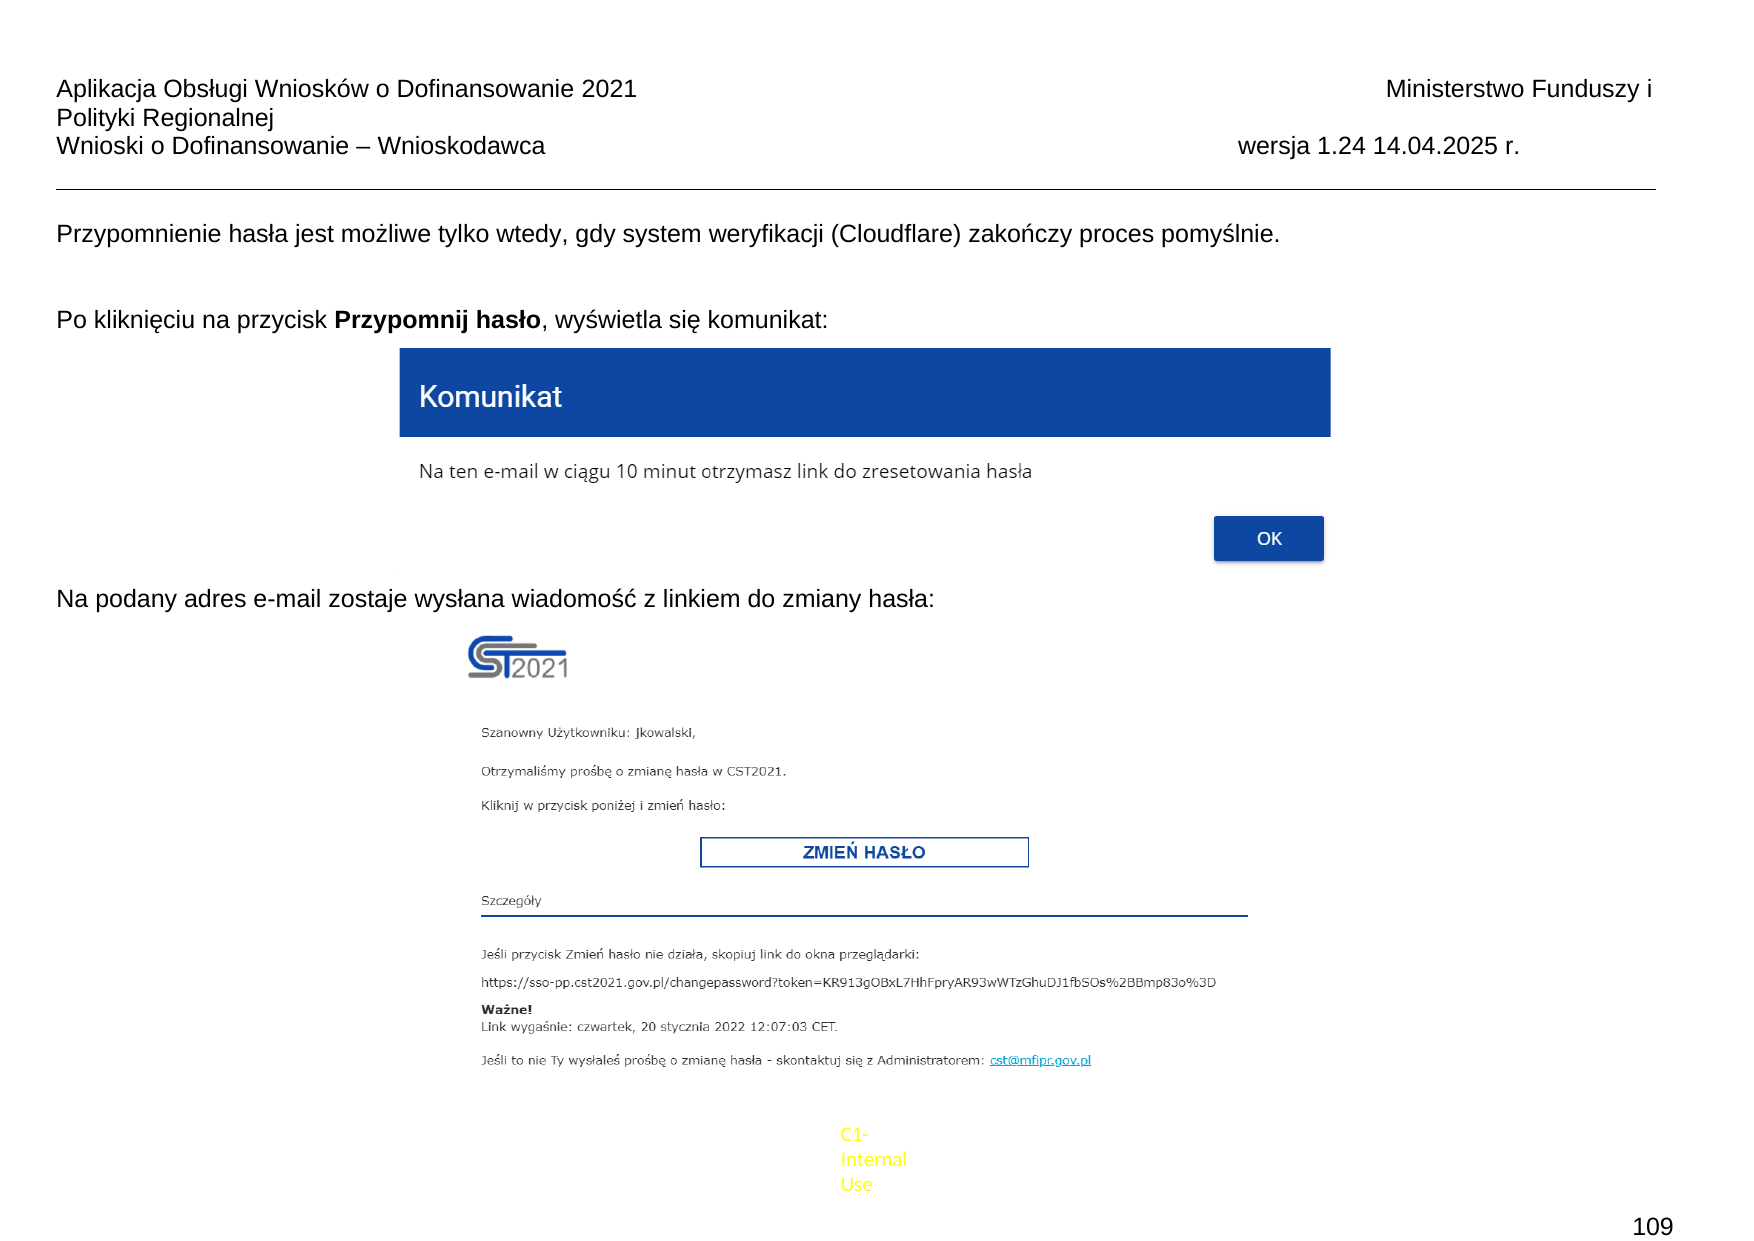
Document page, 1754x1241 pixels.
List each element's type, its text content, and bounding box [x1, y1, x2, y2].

text Przypomnienie hasła jest możliwe tylko wtedy, gdy system weryfikacji (Cloudflare) zakończy proces pomyślnie. [56, 219, 1674, 247]
text Po kliknięciu na przycisk Przypomnij hasło, wyświetla się komunikat: [56, 305, 1674, 334]
picture [399, 348, 1331, 571]
picture [451, 627, 1279, 1082]
text Na podany adres e-mail zostaje wysłana wiadomość z linkiem do zmiany hasła: [56, 584, 1674, 613]
